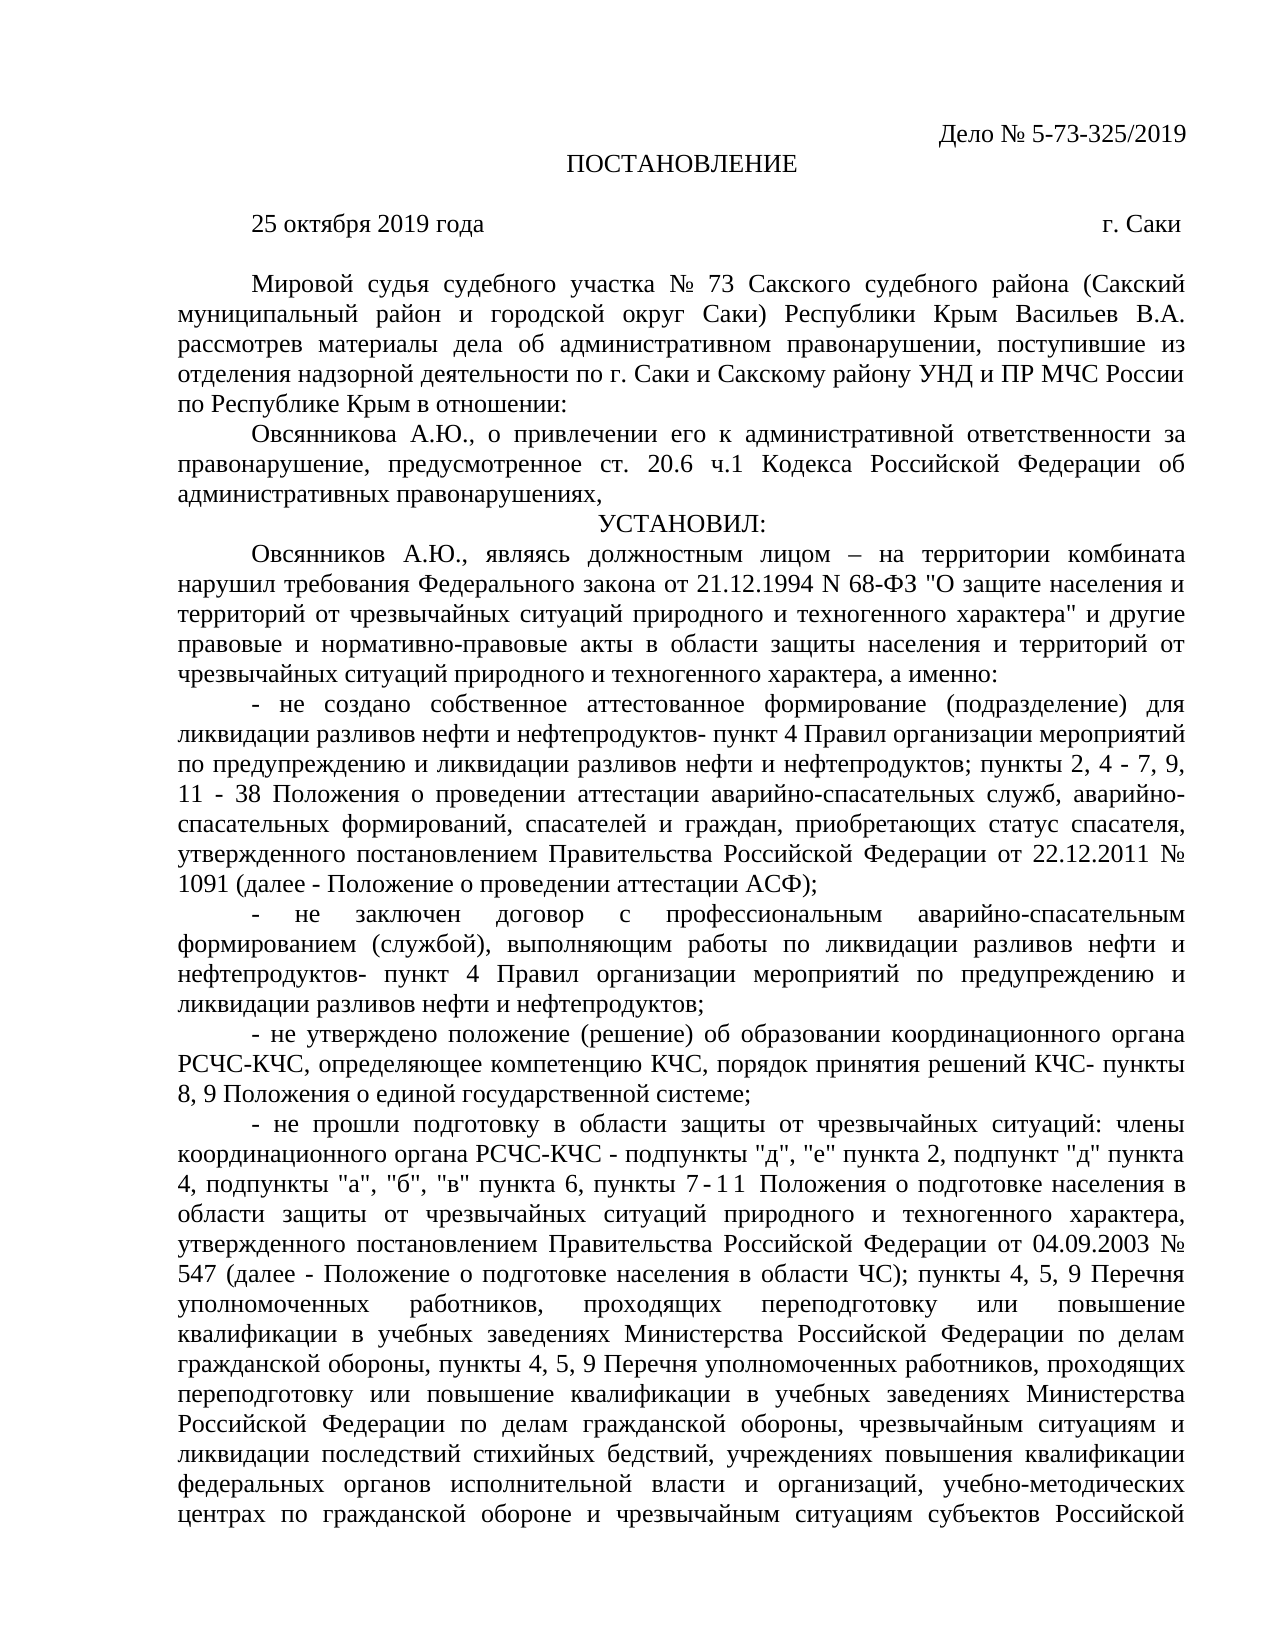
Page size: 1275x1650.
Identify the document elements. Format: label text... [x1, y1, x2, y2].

text Овсянников А.Ю., являясь должностным лицом – на территории комбината нарушил требования Федерального закона от 21.12.1994 N 68-ФЗ "О защите населения и территорий от чрезвычайных ситуаций природного и техногенного характера" и другие правовые и нормативно-правовые акты в области защиты населения и территорий от чрезвычайных ситуаций природного и техногенного характера, а именно: [177, 538, 1186, 688]
text - не создано собственное аттестованное формирование (подразделение) для ликвидации разливов нефти и нефтепродуктов- пункт 4 Правил организации мероприятий по предупреждению и ликвидации разливов нефти и нефтепродуктов; пункты 2, 4 - 7, 9, 11 - 38 Положения о проведении аттестации аварийно-спасательных служб, аварийно-спасательных формирований, спасателей и граждан, приобретающих статус спасателя, утвержденного постановлением Правительства Российской Федерации от 22.12.2011 № 1091 (далее - Положение о проведении аттестации АСФ); [177, 688, 1186, 898]
text Дело № 5-73-325/2019 [177, 118, 1186, 148]
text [177, 1108, 1186, 1528]
text - не заключен договор с профессиональным аварийно-спасательным формированием (службой), выполняющим работы по ликвидации разливов нефти и нефтепродуктов- пункт 4 Правил организации мероприятий по предупреждению и ликвидации разливов нефти и нефтепродуктов; [177, 898, 1186, 1018]
text - не утверждено положение (решение) об образовании координационного органа РСЧС-КЧС, определяющее компетенцию КЧС, порядок принятия решений КЧС- пункты 8, 9 Положения о единой государственной системе; [177, 1018, 1186, 1108]
text 25 октября 2019 года г. Саки [177, 208, 1186, 238]
text УСТАНОВИЛ: [177, 508, 1186, 538]
text Овсянникова А.Ю., о привлечении его к административной ответственности за правонарушение, предусмотренное ст. 20.6 ч.1 Кодекса Российской Федерации об административных правонарушениях, [177, 418, 1186, 508]
text Мировой судья судебного участка № 73 Сакского судебного района (Сакский муниципальный район и городской округ Саки) Республики Крым Васильев В.А. рассмотрев материалы дела об административном правонарушении, поступившие из отделения надзорной деятельности по г. Саки и Сакскому району УНД и ПР МЧС России по Республике Крым в отношении: [177, 268, 1186, 418]
text ПОСТАНОВЛЕНИЕ [177, 148, 1186, 178]
